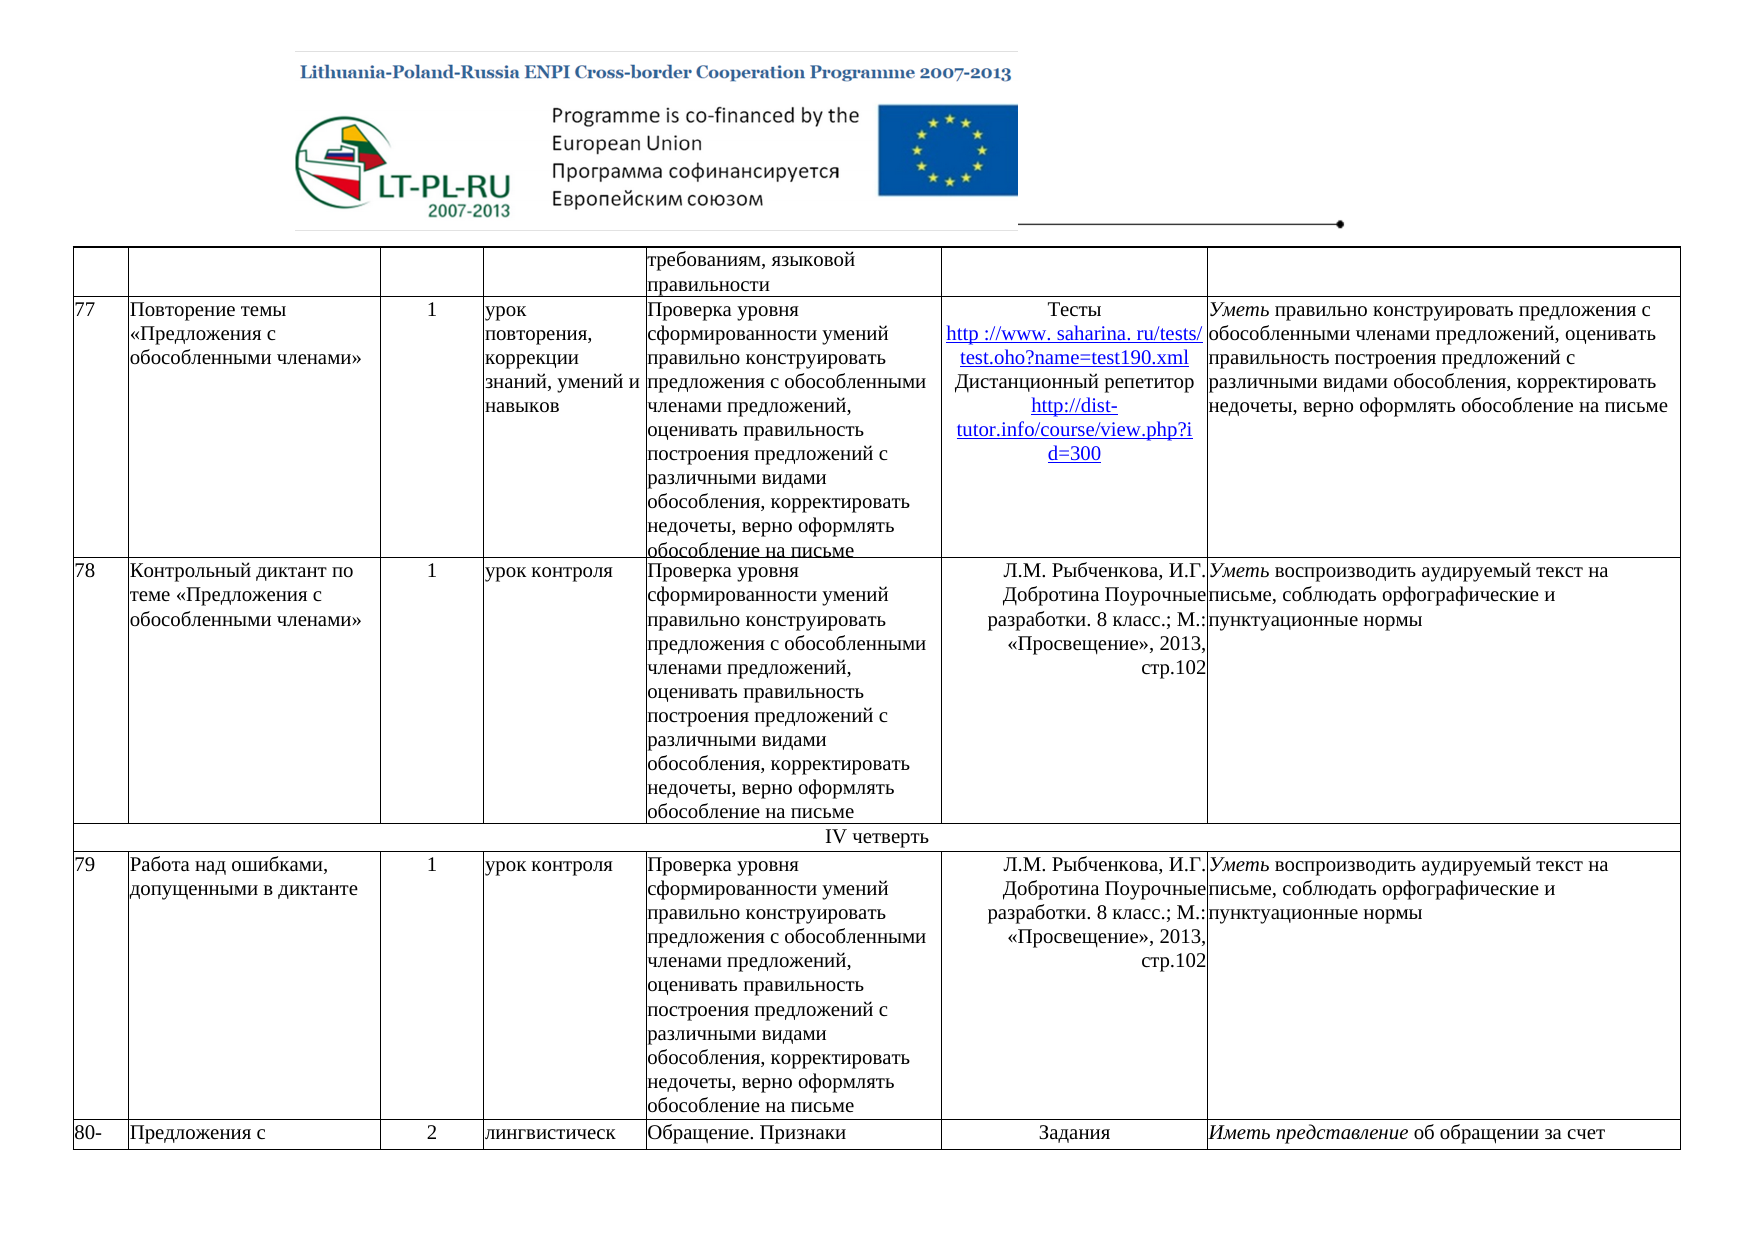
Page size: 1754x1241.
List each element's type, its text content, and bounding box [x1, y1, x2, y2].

table_cell Л.М. Рыбченкова, И.Г. Добротина Поурочные разработки. 8 класс.; М.: «Просвещение», 2013, стр.102 [942, 852, 1207, 1119]
table_cell 78 [74, 558, 128, 822]
table_cell 77 [74, 297, 128, 557]
table_header [129, 248, 380, 296]
table_header требованиям, языковой правильности [770, 248, 941, 296]
table_cell 79 [74, 852, 128, 1119]
table_cell урок контроля [484, 852, 646, 1119]
table_cell 1 [381, 558, 483, 822]
table_cell урок повторения, коррекции знаний, умений и навыков [484, 297, 646, 557]
table_cell 80- [74, 1120, 128, 1149]
table_cell Задания [942, 1120, 1207, 1149]
table_cell Проверка уровня сформированности умений правильно конструировать предложения с обособленными членами предложений, оценивать правильность построения предложений с различными видами обособления, корректировать недочеты, верно оформлять обособление на письме [647, 297, 941, 557]
table_cell Предложения с [129, 1120, 380, 1149]
table_cell Уметь правильно конструировать предложения с обособленными членами предложений, оценивать правильность построения предложений с различными видами обособления, корректировать недочеты, верно оформлять обособление на письме [1208, 297, 1680, 557]
table_cell Уметь воспроизводить аудируемый текст на письме, соблюдать орфографические и пунктуационные нормы [1208, 852, 1680, 1119]
table_cell Работа над ошибками, допущенными в диктанте [129, 852, 380, 1119]
table_cell 2 [381, 1120, 483, 1149]
table_cell 1 [381, 297, 483, 557]
table_cell Повторение темы «Предложения с обособленными членами» [129, 297, 380, 557]
table_cell Тесты http ://www. saharina. ru/tests/ test.oho?name=test190.xml Дистанционный репетитор http://dist- tutor.info/course/view.php?i d=300 [942, 297, 1207, 557]
table_cell Обращение. Признаки [647, 1120, 941, 1149]
table_cell Проверка уровня сформированности умений правильно конструировать предложения с обособленными членами предложений, оценивать правильность построения предложений с различными видами обособления, корректировать недочеты, верно оформлять обособление на письме [647, 852, 941, 1119]
table_header [381, 248, 483, 296]
table_cell 1 [381, 852, 483, 1119]
table_header [1208, 248, 1680, 296]
table_header [484, 248, 646, 296]
picture [294, 51, 1346, 234]
table_cell Уметь воспроизводить аудируемый текст на письме, соблюдать орфографические и пунктуационные нормы [1208, 558, 1680, 822]
table_header [74, 248, 128, 296]
table_cell Л.М. Рыбченкова, И.Г. Добротина Поурочные разработки. 8 класс.; М.: «Просвещение», 2013, стр.102 [942, 558, 1207, 822]
table_cell Контрольный диктант по теме «Предложения с обособленными членами» [129, 558, 380, 822]
table_cell лингвистическ [484, 1120, 646, 1149]
table_cell Иметь представление об обращении за счет [1208, 1120, 1680, 1149]
table_cell урок контроля [484, 558, 646, 822]
table_header [942, 248, 1207, 296]
table_cell IV четверть [74, 824, 1680, 851]
table_cell Проверка уровня сформированности умений правильно конструировать предложения с обособленными членами предложений, оценивать правильность построения предложений с различными видами обособления, корректировать недочеты, верно оформлять обособление на письме [647, 558, 941, 822]
